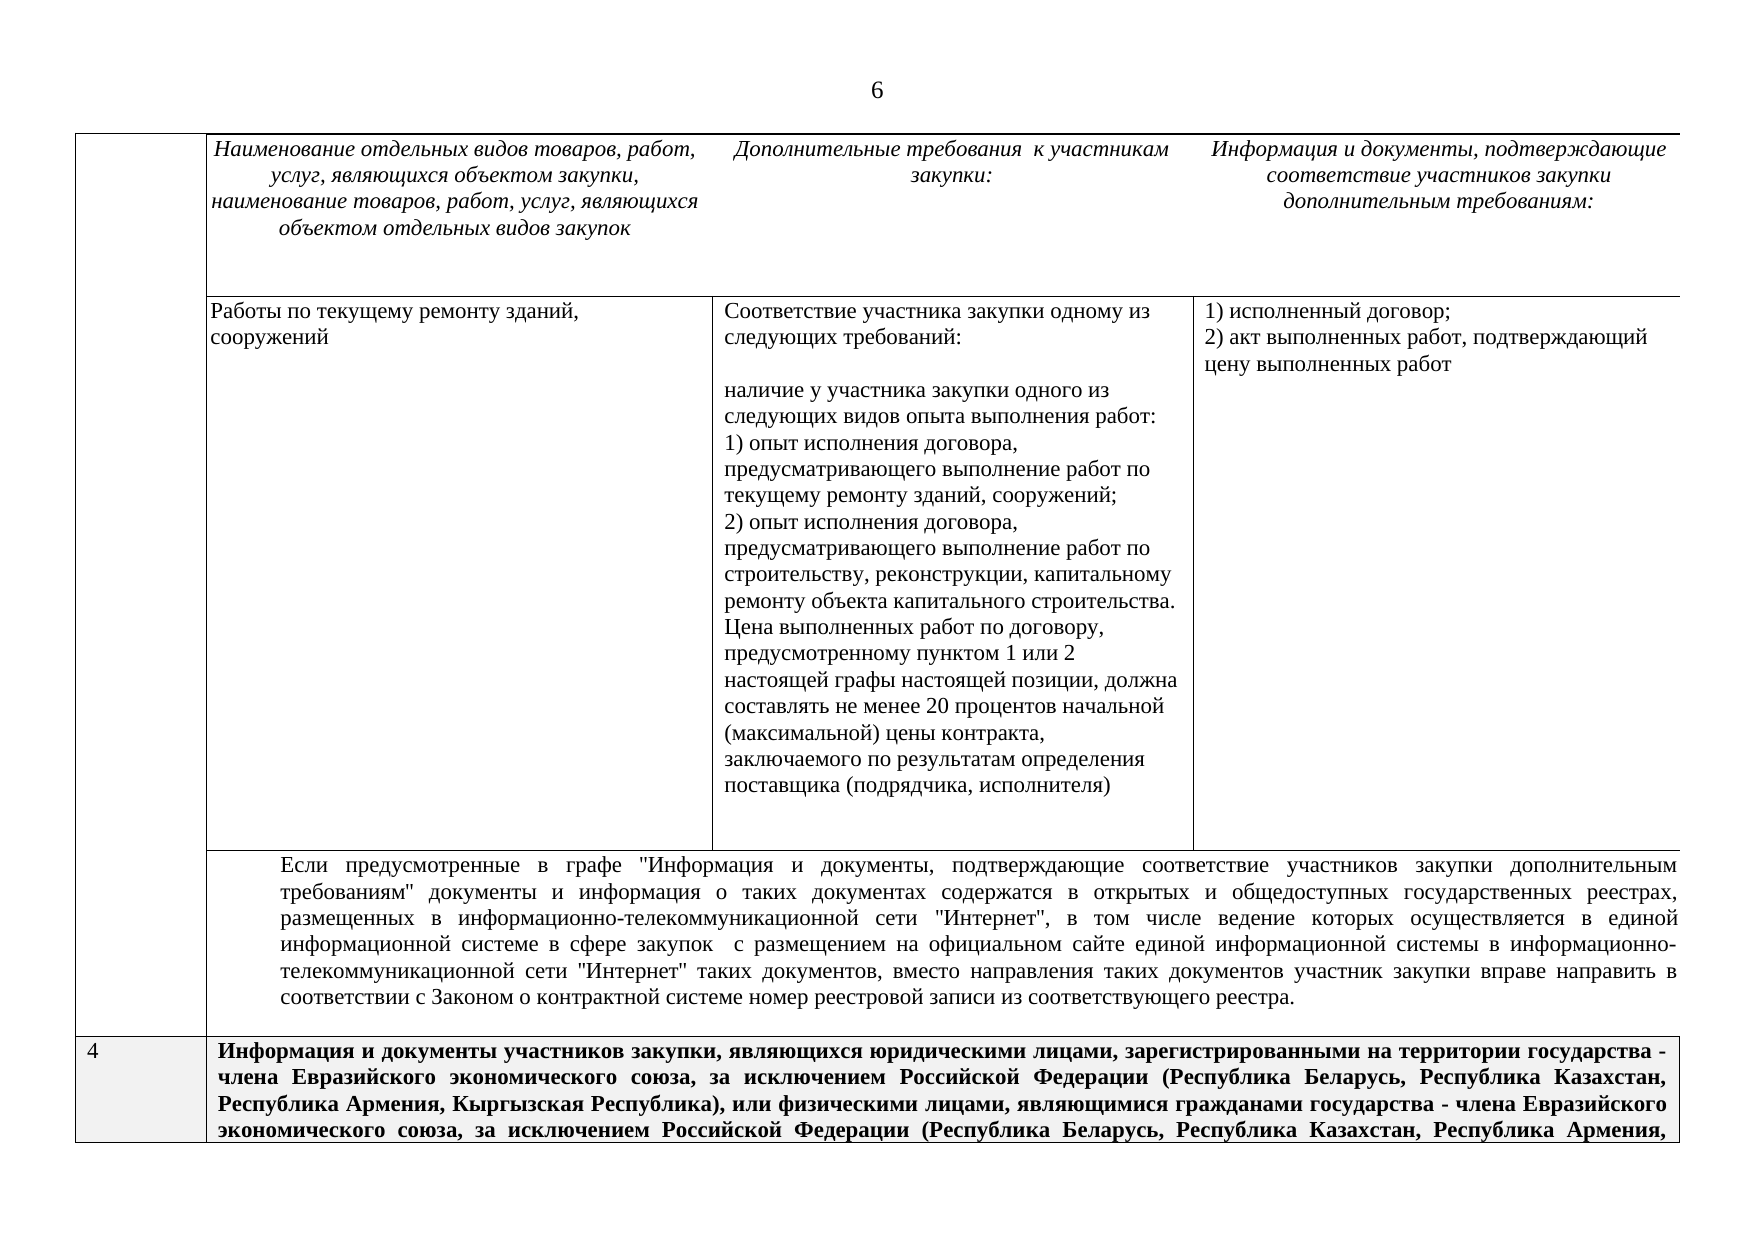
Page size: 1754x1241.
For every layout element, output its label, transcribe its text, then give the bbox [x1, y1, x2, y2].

table_cell [76, 134, 206, 1036]
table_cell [207, 1037, 1679, 1142]
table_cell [207, 135, 1679, 296]
table_cell 4 [76, 1037, 206, 1142]
